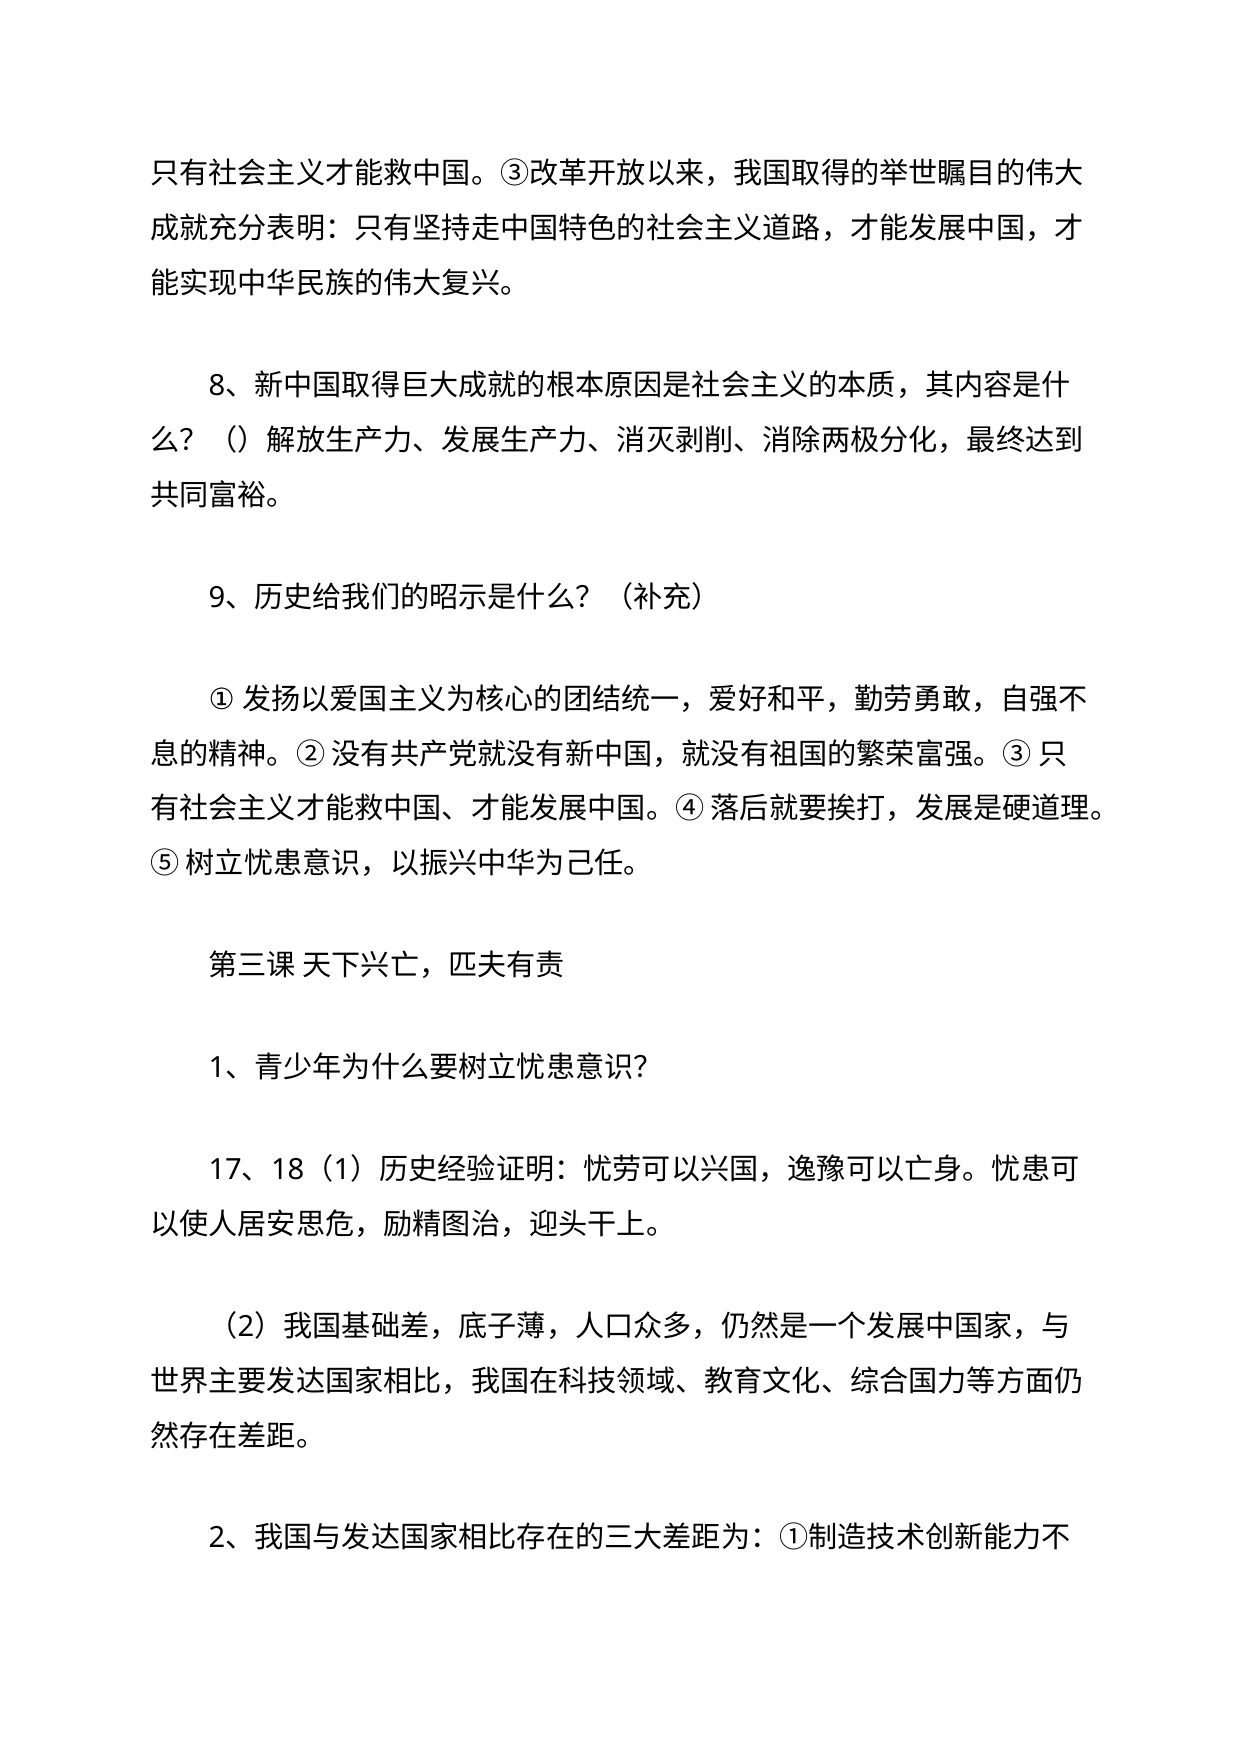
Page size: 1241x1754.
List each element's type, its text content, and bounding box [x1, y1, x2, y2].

text 8、新中国取得巨大成就的根本原因是社会主义的本质，其内容是什么？（）解放生产力、发展生产力、消灭剥削、消除两极分化，最终达到共同富裕。 [150, 362, 1090, 514]
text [150, 150, 1090, 302]
text （2）我国基础差，底子薄，人口众多，仍然是一个发展中国家，与世界主要发达国家相比，我国在科技领域、教育文化、综合国力等方面仍然存在差距。 [150, 1302, 1090, 1454]
text 17、18（1）历史经验证明：忧劳可以兴国，逸豫可以亡身。忧患可以使人居安思危，励精图治，迎头干上。 [150, 1146, 1090, 1243]
text 9、历史给我们的昭示是什么？（补充） [150, 573, 1090, 616]
text 1、青少年为什么要树立忧患意识？ [150, 1043, 1090, 1086]
text 第三课 天下兴亡，匹夫有责 [150, 942, 1090, 984]
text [150, 1514, 1090, 1556]
text ① 发扬以爱国主义为核心的团结统一，爱好和平，勤劳勇敢，自强不息的精神。② 没有共产党就没有新中国，就没有祖国的繁荣富强。③ 只有社会主义才能救中国、才能发展中国。④ 落后就要挨打，发展是硬道理。⑤ 树立忧患意识，以振兴中华为己任。 [150, 675, 1090, 882]
